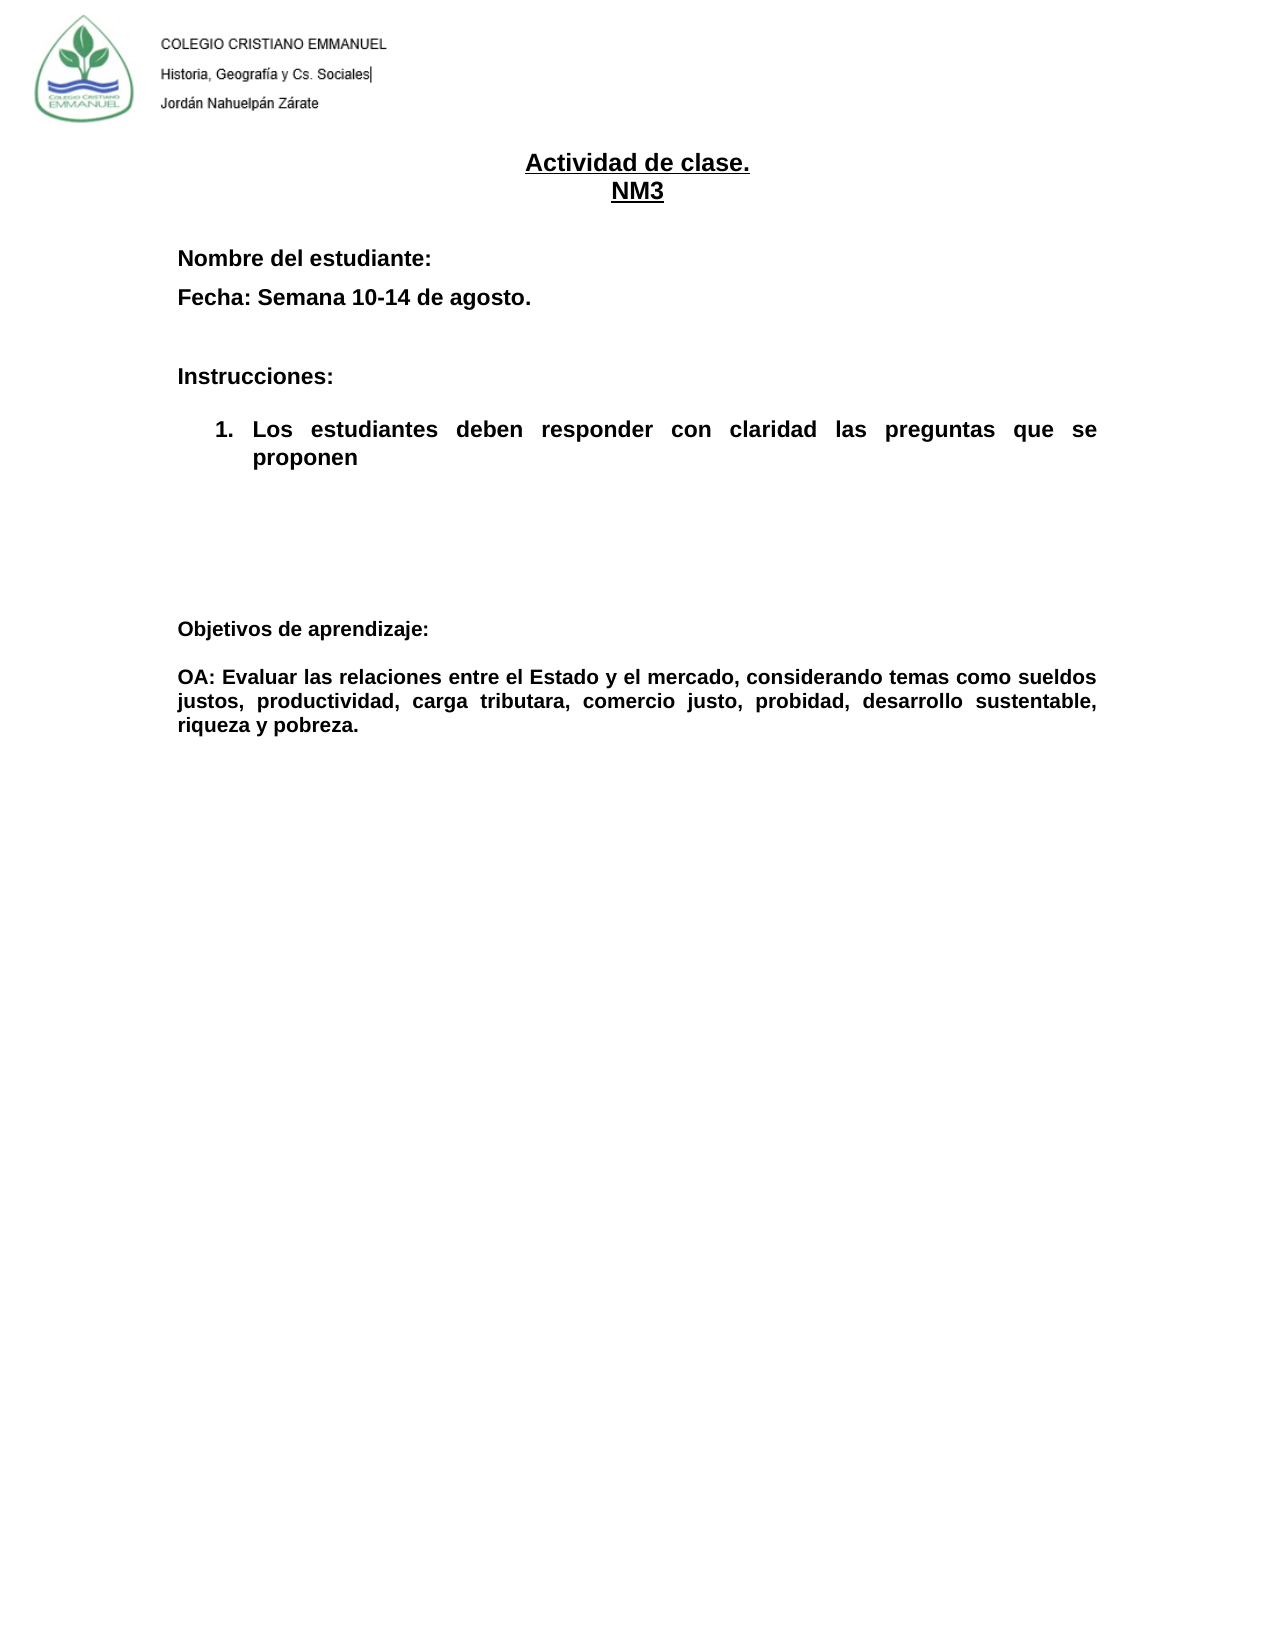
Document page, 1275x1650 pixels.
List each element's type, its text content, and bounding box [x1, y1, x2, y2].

list Los estudiantes deben responder con claridad las preguntas que se proponen [215, 416, 1098, 471]
text OA: Evaluar las relaciones entre el Estado y el mercado, considerando temas como sueldos justos, productividad, carga tributara, comercio justo, probidad, desarrollo sustentable, riqueza y pobreza. [177, 665, 1098, 737]
text Fecha: Semana 10-14 de agosto. [177, 284, 1098, 310]
text Actividad de clase. [177, 148, 1098, 176]
text Objetivos de aprendizaje: [177, 617, 1098, 641]
picture [146, 23, 400, 121]
text Nombre del estudiante: [177, 244, 1098, 271]
text Instrucciones: [177, 363, 1098, 389]
picture [31, 14, 139, 126]
text NM3 [177, 176, 1098, 205]
